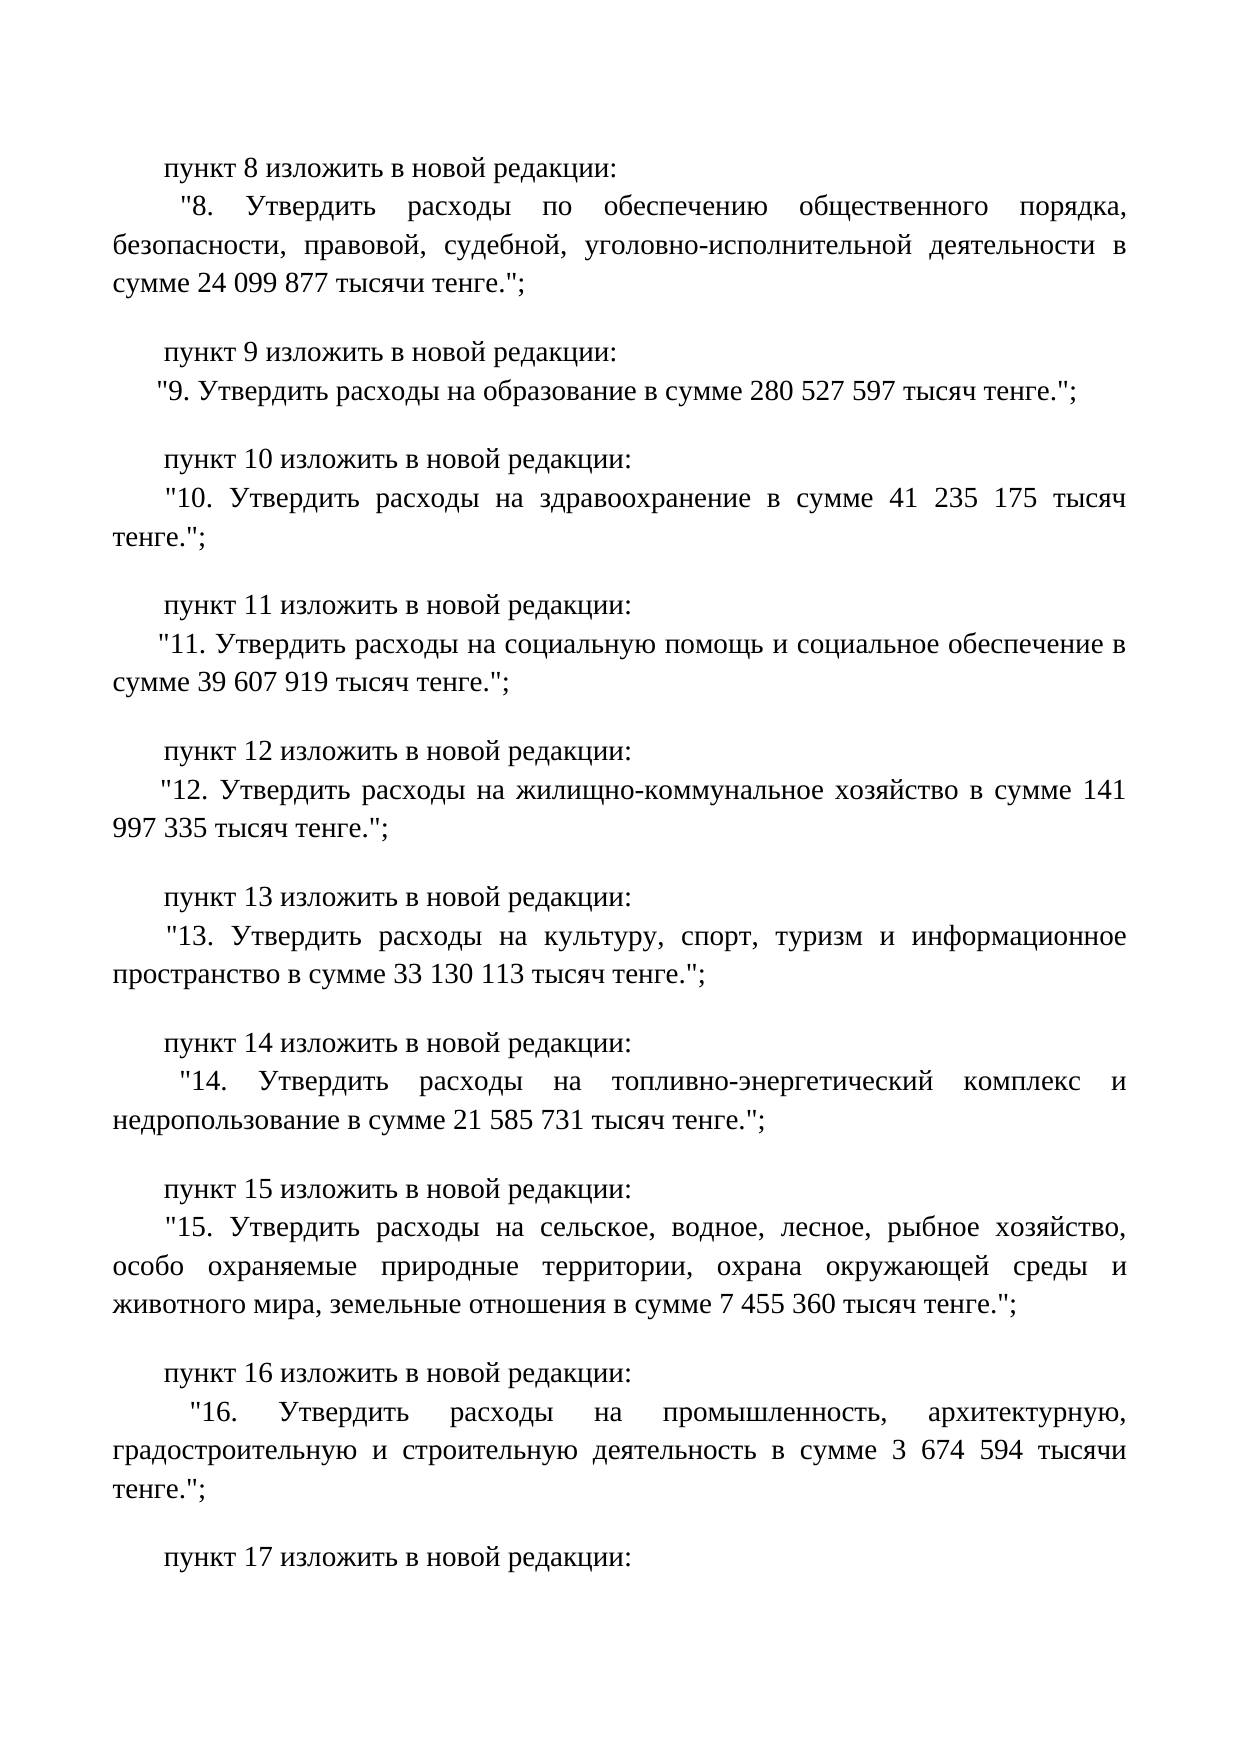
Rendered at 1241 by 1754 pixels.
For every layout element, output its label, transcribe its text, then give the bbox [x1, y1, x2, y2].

text "13. Утвердить расходы на культуру, спорт, туризм и информационное пространство в сумме 33 130 113 тысяч тенге."; [112, 918, 1128, 990]
text пункт 16 изложить в новой редакции: [112, 1355, 1128, 1389]
text пункт 13 изложить в новой редакции: [112, 879, 1128, 913]
text "15. Утвердить расходы на сельское, водное, лесное, рыбное хозяйство, особо охраняемые природные территории, охрана окружающей среды и животного мира, земельные отношения в сумме 7 455 360 тысяч тенге."; [112, 1209, 1128, 1320]
text "9. Утвердить расходы на образование в сумме 280 527 597 тысяч тенге."; [112, 373, 1128, 406]
text пункт 15 изложить в новой редакции: [112, 1171, 1128, 1204]
text пункт 9 изложить в новой редакции: [112, 334, 1128, 368]
text пункт 11 изложить в новой редакции: [112, 587, 1128, 621]
text пункт 17 изложить в новой редакции: [112, 1539, 1128, 1573]
text "12. Утвердить расходы на жилищно-коммунальное хозяйство в сумме 141 997 335 тысяч тенге."; [112, 772, 1128, 844]
text "8. Утвердить расходы по обеспечению общественного порядка, безопасности, правовой, судебной, уголовно-исполнительной деятельности в сумме 24 099 877 тысячи тенге."; [112, 188, 1128, 299]
text пункт 14 изложить в новой редакции: [112, 1025, 1128, 1058]
text пункт 8 изложить в новой редакции: [112, 150, 1128, 183]
text пункт 10 изложить в новой редакции: [112, 442, 1128, 475]
text "16. Утвердить расходы на промышленность, архитектурную, градостроительную и строительную деятельность в сумме 3 674 594 тысячи тенге."; [112, 1394, 1128, 1504]
text "11. Утвердить расходы на социальную помощь и социальное обеспечение в сумме 39 607 919 тысяч тенге."; [112, 626, 1128, 698]
text пункт 12 изложить в новой редакции: [112, 733, 1128, 767]
text "14. Утвердить расходы на топливно-энергетический комплекс и недропользование в сумме 21 585 731 тысяч тенге."; [112, 1063, 1128, 1136]
text "10. Утвердить расходы на здравоохранение в сумме 41 235 175 тысяч тенге."; [112, 480, 1128, 552]
